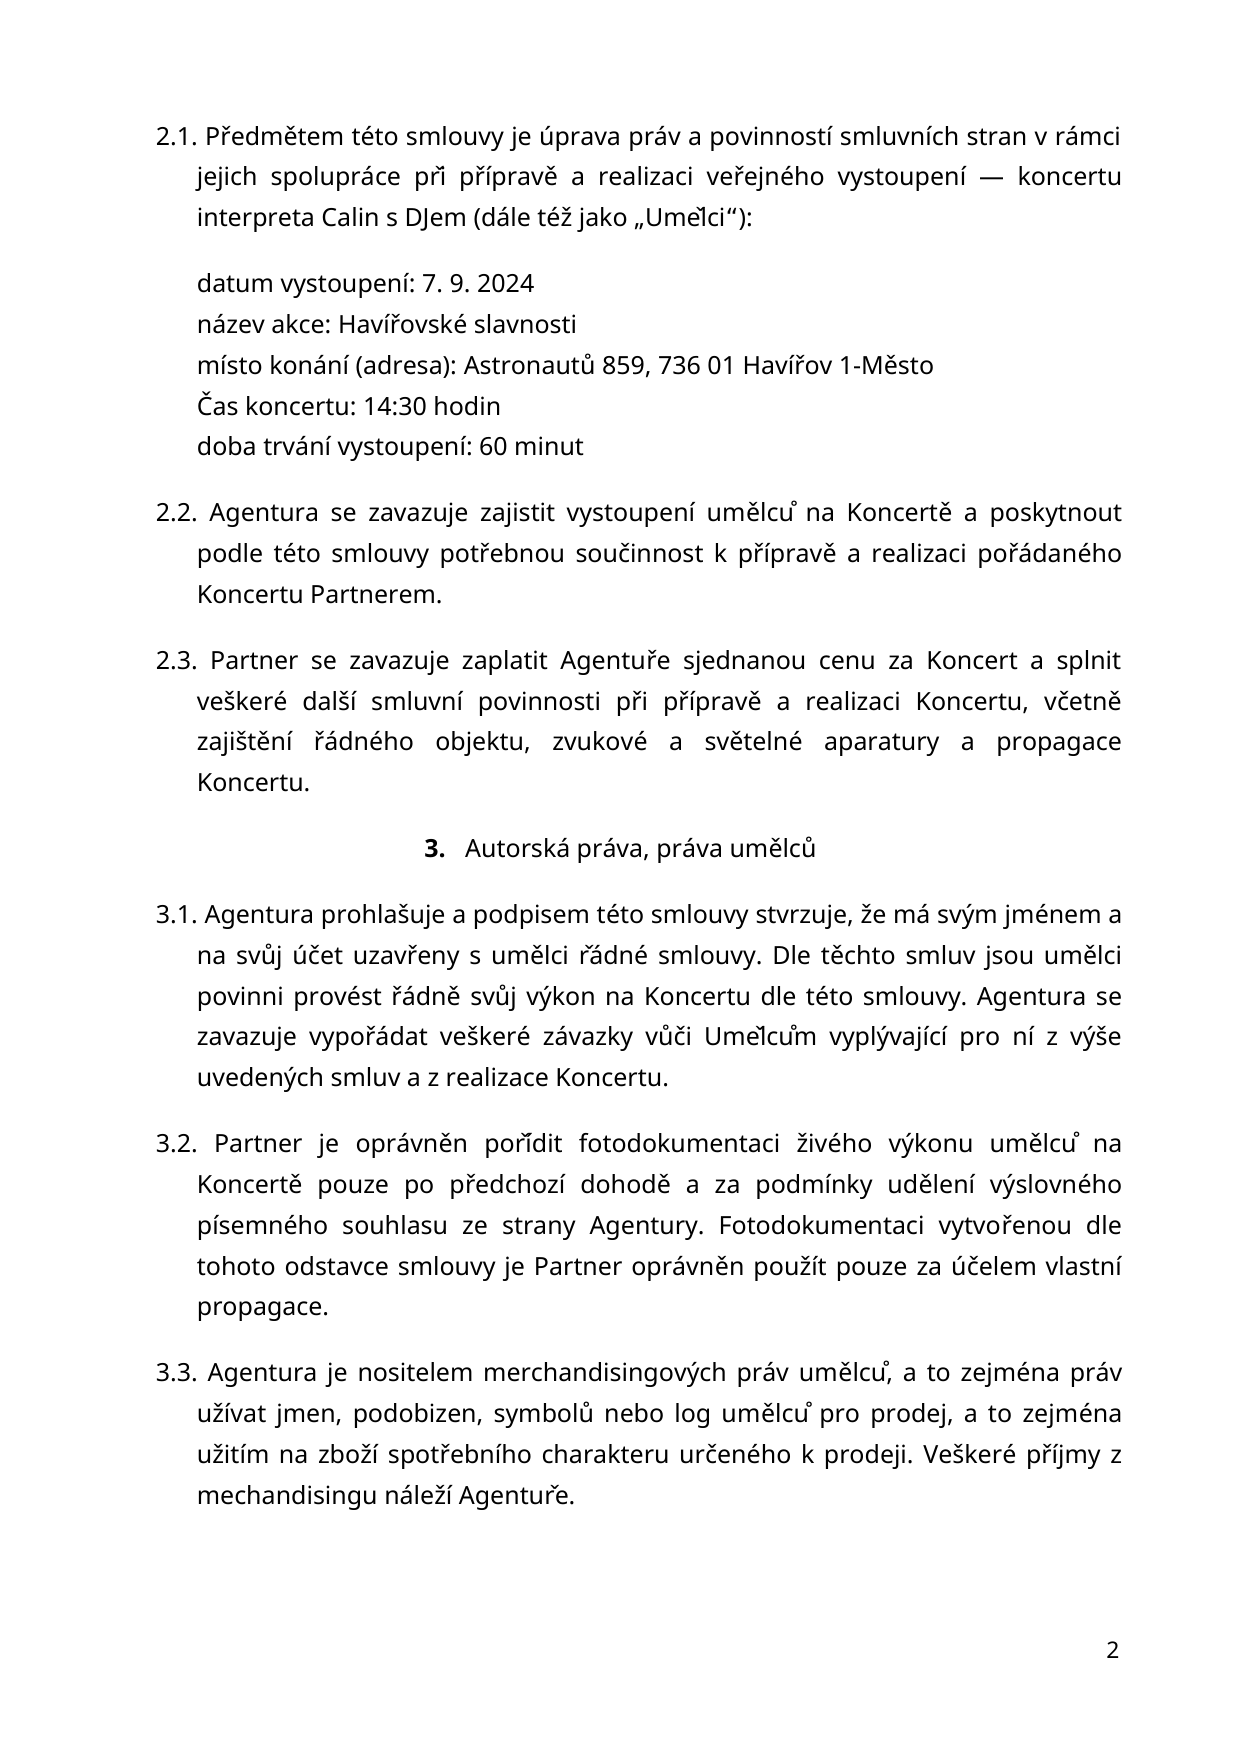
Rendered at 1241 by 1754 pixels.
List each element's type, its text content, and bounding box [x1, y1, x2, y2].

list Agentura se zavazuje zajistit vystoupení umělců na Koncertě a poskytnout podle této smlouvy potřebnou součinnost k přípravě a realizaci pořádaného Koncertu Partnerem. [156, 495, 1122, 611]
text datum vystoupení: 7. 9. 2024 název akce: Havířovské slavnosti místo konání (adresa): Astronautů 859, 736 01 Havířov 1-Město Čas koncertu: 14:30 hodin doba trvání vystoupení: 60 minut [197, 266, 1122, 463]
list Partner se zavazuje zaplatit Agentuře sjednanou cenu za Koncert a splnit veškeré další smluvní povinnosti při přípravě a realizaci Koncertu, včetně zajištění řádného objektu, zvukové a světelné aparatury a propagace Koncertu. [156, 642, 1122, 799]
list Agentura je nositelem merchandisingových práv umělců, a to zejména práv užívat jmen, podobizen, symbolů nebo log umělců pro prodej, a to zejména užitím na zboží spotřebního charakteru určeného k prodeji. Veškeré příjmy z mechandisingu náleží Agentuře. [156, 1355, 1122, 1511]
list Agentura prohlašuje a podpisem této smlouvy stvrzuje, že má svým jménem a na svůj účet uzavřeny s umělci řádné smlouvy. Dle těchto smluv jsou umělci povinni provést řádně svůj výkon na Koncertu dle této smlouvy. Agentura se zavazuje vypořádat veškeré závazky vůči Umělcům vyplývající pro ní z výše uvedených smluv a z realizace Koncertu. [156, 896, 1122, 1094]
list Autorská práva, práva umělců [118, 831, 1122, 865]
list Partner je oprávněn pořídit fotodokumentaci živého výkonu umělců na Koncertě pouze po předchozí dohodě a za podmínky udělení výslovného písemného souhlasu ze strany Agentury. Fotodokumentaci vytvořenou dle tohoto odstavce smlouvy je Partner oprávněn použít pouze za účelem vlastní propagace. [156, 1126, 1122, 1323]
list Předmětem této smlouvy je úprava práv a povinností smluvních stran v rámci jejich spolupráce při přípravě a realizaci veřejného vystoupení — koncertu interpreta Calin s DJem (dále též jako „Umělci“): [156, 118, 1122, 234]
